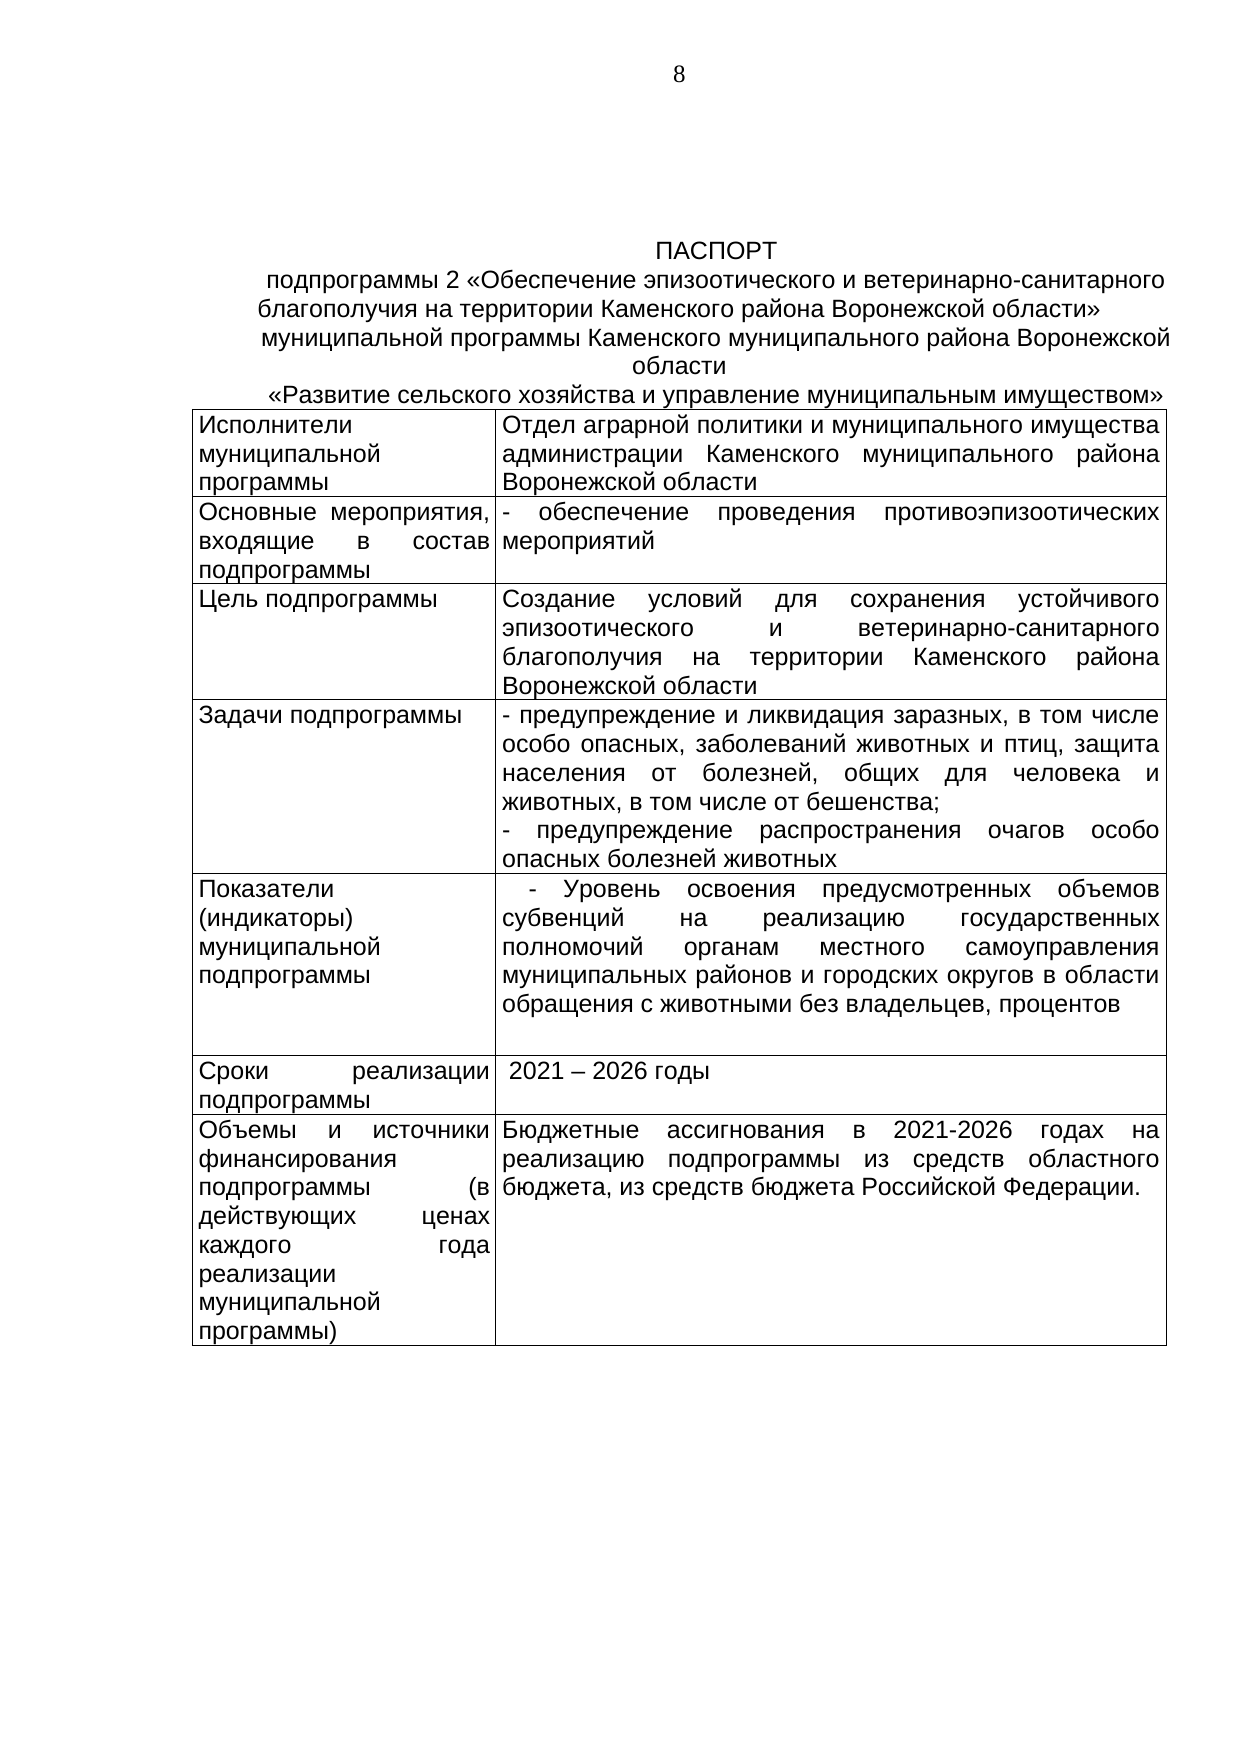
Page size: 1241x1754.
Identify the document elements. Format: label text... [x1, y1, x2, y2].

table_cell Цель подпрограммы [193, 584, 495, 613]
table_cell Создание условий для сохранения устойчивого эпизоотического и ветеринарно-санитарного благополучия на территории Каменского района Воронежской области [496, 584, 1166, 699]
text подпрограммы 2 «Обеспечение эпизоотического и ветеринарно-санитарного благополучия на территории Каменского района Воронежской области» [177, 265, 1181, 322]
table_cell Показатели (индикаторы) муниципальной подпрограммы [193, 874, 495, 1055]
table_cell - Уровень освоения предусмотренных объемов субвенций на реализацию государственных полномочий органам местного самоуправления муниципальных районов и городских округов в области обращения с животными без владельцев, процентов [496, 874, 1166, 1055]
table_cell Основные мероприятия, входящие в состав подпрограммы [193, 497, 495, 583]
table_cell - предупреждение и ликвидация заразных, в том числе особо опасных, заболеваний животных и птиц, защита населения от болезней, общих для человека и животных, в том числе от бешенства; - предупреждение распространения очагов особо опасных болезней животных [496, 700, 1166, 873]
table_header Исполнители муниципальной программы [193, 410, 495, 496]
table_header Отдел аграрной политики и муниципального имущества администрации Каменского муниципального района Воронежской области [496, 410, 1166, 496]
table_cell - обеспечение проведения противоэпизоотических мероприятий [496, 497, 1166, 583]
table_cell Задачи подпрограммы [193, 700, 495, 873]
text ПАСПОРТ [177, 236, 1181, 265]
table_cell Бюджетные ассигнования в 2021-2026 годах на реализацию подпрограммы из средств областного бюджета, из средств бюджета Российской Федерации. [496, 1115, 1166, 1345]
table_cell Сроки реализации подпрограммы [193, 1056, 495, 1114]
table_cell 2021 – 2026 годы [496, 1056, 1166, 1114]
text «Развитие сельского хозяйства и управление муниципальным имуществом» [177, 380, 1181, 409]
table_cell Объемы и источники финансирования подпрограммы (в действующих ценах каждого года реализации муниципальной программы) [193, 1115, 495, 1345]
table_cell [193, 613, 495, 699]
text муниципальной программы Каменского муниципального района Воронежской области [177, 322, 1181, 380]
